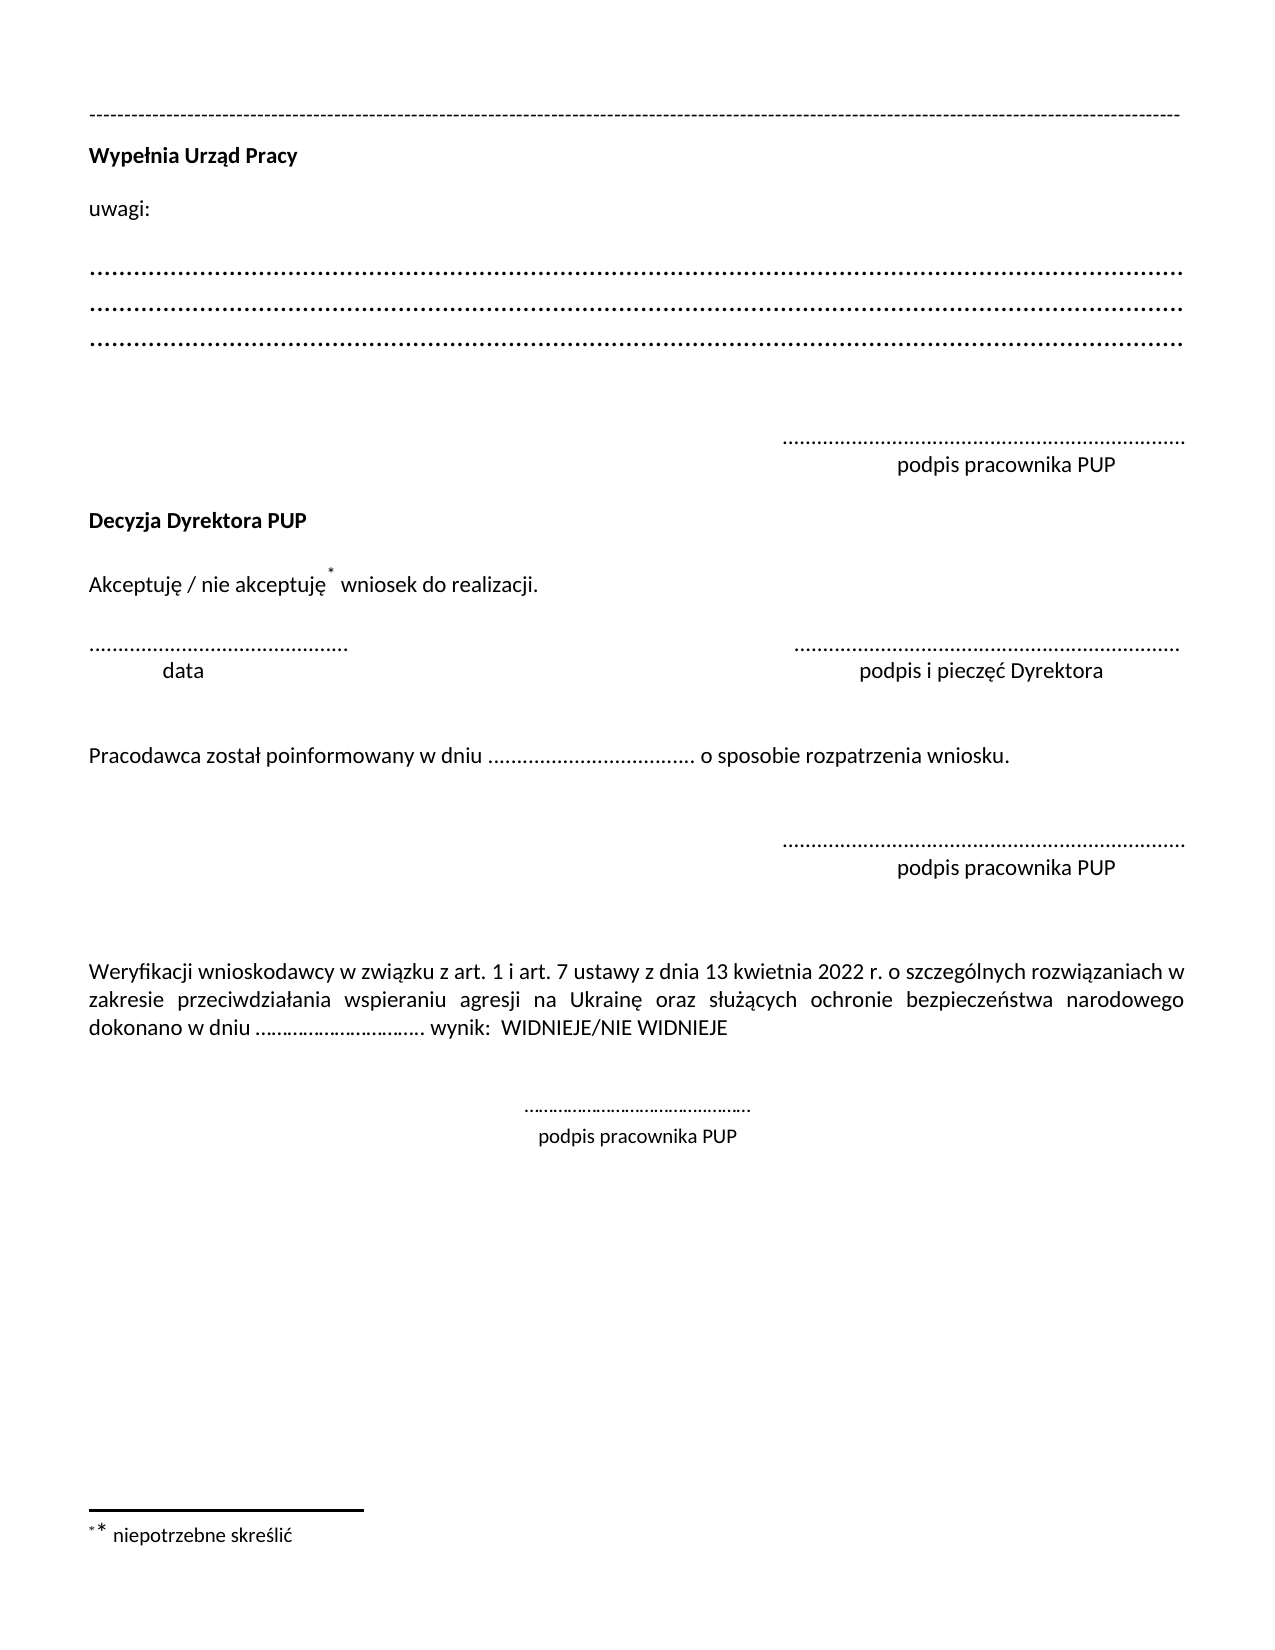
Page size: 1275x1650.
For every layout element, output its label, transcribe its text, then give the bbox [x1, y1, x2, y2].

text data podpis i pieczęć Dyrektora [89, 657, 1186, 685]
text Weryfikacji wnioskodawcy w związku z art. 1 i art. 7 ustawy z dnia 13 kwietnia 2022 r. o szczególnych rozwiązaniach w zakresie przeciwdziałania wspieraniu agresji na Ukrainę oraz służących ochronie bezpieczeństwa narodowego dokonano w dniu ………………………….. wynik: WIDNIEJE/NIE WIDNIEJE [89, 957, 1186, 1041]
text ............................................. ................................................................... [89, 629, 1186, 657]
text Pracodawca został poinformowany w dniu .................................... o sposobie rozpatrzenia wniosku. [89, 741, 1186, 769]
text podpis pracownika PUP [89, 1124, 1186, 1149]
text Decyzja Dyrektora PUP [89, 506, 1186, 534]
text ………………………………..……… [89, 1092, 1186, 1117]
text ............................................................................................................................................................................................................................................................................................................................................................................................................................................................... [89, 247, 1186, 354]
text Akceptuję / nie akceptuję wniosek do realizacji. [89, 562, 1186, 601]
text ------------------------------------------------------------------------------------------------------------------------------------------------------------ [89, 100, 1186, 128]
text ...................................................................... [89, 422, 1186, 450]
text ...................................................................... [89, 825, 1186, 853]
text podpis pracownika PUP [89, 450, 1186, 478]
text uwagi: [89, 194, 1186, 222]
text Wypełnia Urząd Pracy [89, 141, 1186, 169]
text podpis pracownika PUP [89, 853, 1186, 881]
